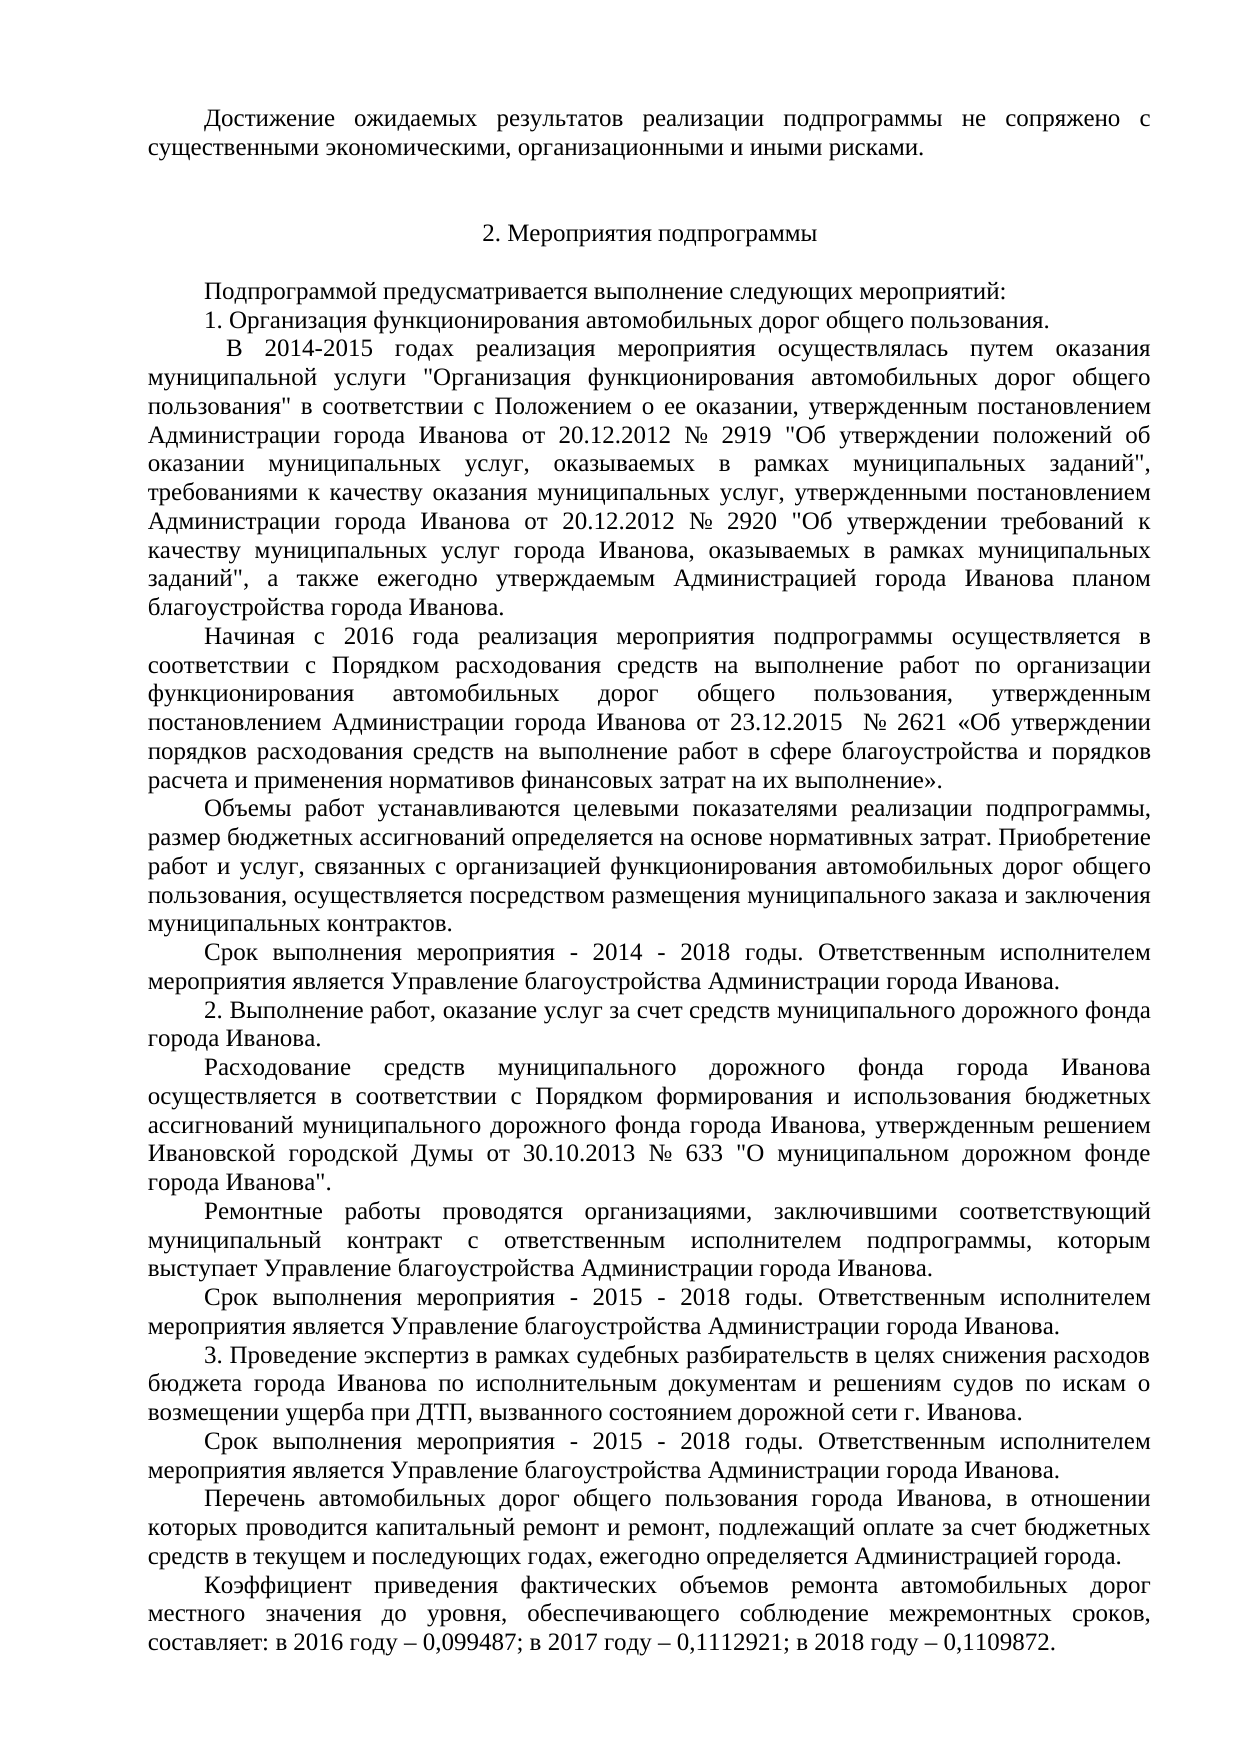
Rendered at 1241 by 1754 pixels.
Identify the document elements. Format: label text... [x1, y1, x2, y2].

text 3. Проведение экспертиз в рамках судебных разбирательств в целях снижения расходов бюджета города Иванова по исполнительным документам и решениям судов по искам о возмещении ущерба при ДТП, вызванного состоянием дорожной сети г. Иванова. [148, 1340, 1152, 1426]
text Подпрограммой предусматривается выполнение следующих мероприятий: [148, 276, 1152, 305]
text 1. Организация функционирования автомобильных дорог общего пользования. [148, 305, 1152, 333]
text Ремонтные работы проводятся организациями, заключившими соответствующий муниципальный контракт с ответственным исполнителем подпрограммы, которым выступает Управление благоустройства Администрации города Иванова. [148, 1196, 1152, 1282]
text 2. Выполнение работ, оказание услуг за счет средств муниципального дорожного фонда города Иванова. [148, 995, 1152, 1052]
text Срок выполнения мероприятия - 2015 - 2018 годы. Ответственным исполнителем мероприятия является Управление благоустройства Администрации города Иванова. [148, 1426, 1152, 1483]
text Коэффициент приведения фактических объемов ремонта автомобильных дорог местного значения до уровня, обеспечивающего соблюдение межремонтных сроков, составляет: в 2016 году – 0,099487; в 2017 году – 0,1112921; в 2018 году – 0,1109872. [148, 1570, 1152, 1656]
text Срок выполнения мероприятия - 2014 - 2018 годы. Ответственным исполнителем мероприятия является Управление благоустройства Администрации города Иванова. [148, 937, 1152, 995]
text Срок выполнения мероприятия - 2015 - 2018 годы. Ответственным исполнителем мероприятия является Управление благоустройства Администрации города Иванова. [148, 1282, 1152, 1340]
text Объемы работ устанавливаются целевыми показателями реализации подпрограммы, размер бюджетных ассигнований определяется на основе нормативных затрат. Приобретение работ и услуг, связанных с организацией функционирования автомобильных дорог общего пользования, осуществляется посредством размещения муниципального заказа и заключения муниципальных контрактов. [148, 793, 1152, 937]
text Достижение ожидаемых результатов реализации подпрограммы не сопряжено с существенными экономическими, организационными и иными рисками. [148, 103, 1152, 161]
text Перечень автомобильных дорог общего пользования города Иванова, в отношении которых проводится капитальный ремонт и ремонт, подлежащий оплате за счет бюджетных средств в текущем и последующих годах, ежегодно определяется Администрацией города. [148, 1483, 1152, 1570]
text Начиная с 2016 года реализация мероприятия подпрограммы осуществляется в соответствии с Порядком расходования средств на выполнение работ по организации функционирования автомобильных дорог общего пользования, утвержденным постановлением Администрации города Иванова от 23.12.2015 № 2621 «Об утверждении порядков расходования средств на выполнение работ в сфере благоустройства и порядков расчета и применения нормативов финансовых затрат на их выполнение». [148, 621, 1152, 793]
text Расходование средств муниципального дорожного фонда города Иванова осуществляется в соответствии с Порядком формирования и использования бюджетных ассигнований муниципального дорожного фонда города Иванова, утвержденным решением Ивановской городской Думы от 30.10.2013 № 633 "О муниципальном дорожном фонде города Иванова". [148, 1052, 1152, 1196]
text В 2014-2015 годах реализация мероприятия осуществлялась путем оказания муниципальной услуги "Организация функционирования автомобильных дорог общего пользования" в соответствии с Положением о ее оказании, утвержденным постановлением Администрации города Иванова от 20.12.2012 № 2919 "Об утверждении положений об оказании муниципальных услуг, оказываемых в рамках муниципальных заданий", требованиями к качеству оказания муниципальных услуг, утвержденными постановлением Администрации города Иванова от 20.12.2012 № 2920 "Об утверждении требований к качеству муниципальных услуг города Иванова, оказываемых в рамках муниципальных заданий", а также ежегодно утверждаемым Администрацией города Иванова планом благоустройства города Иванова. [148, 333, 1152, 621]
text 2. Мероприятия подпрограммы [148, 218, 1152, 247]
